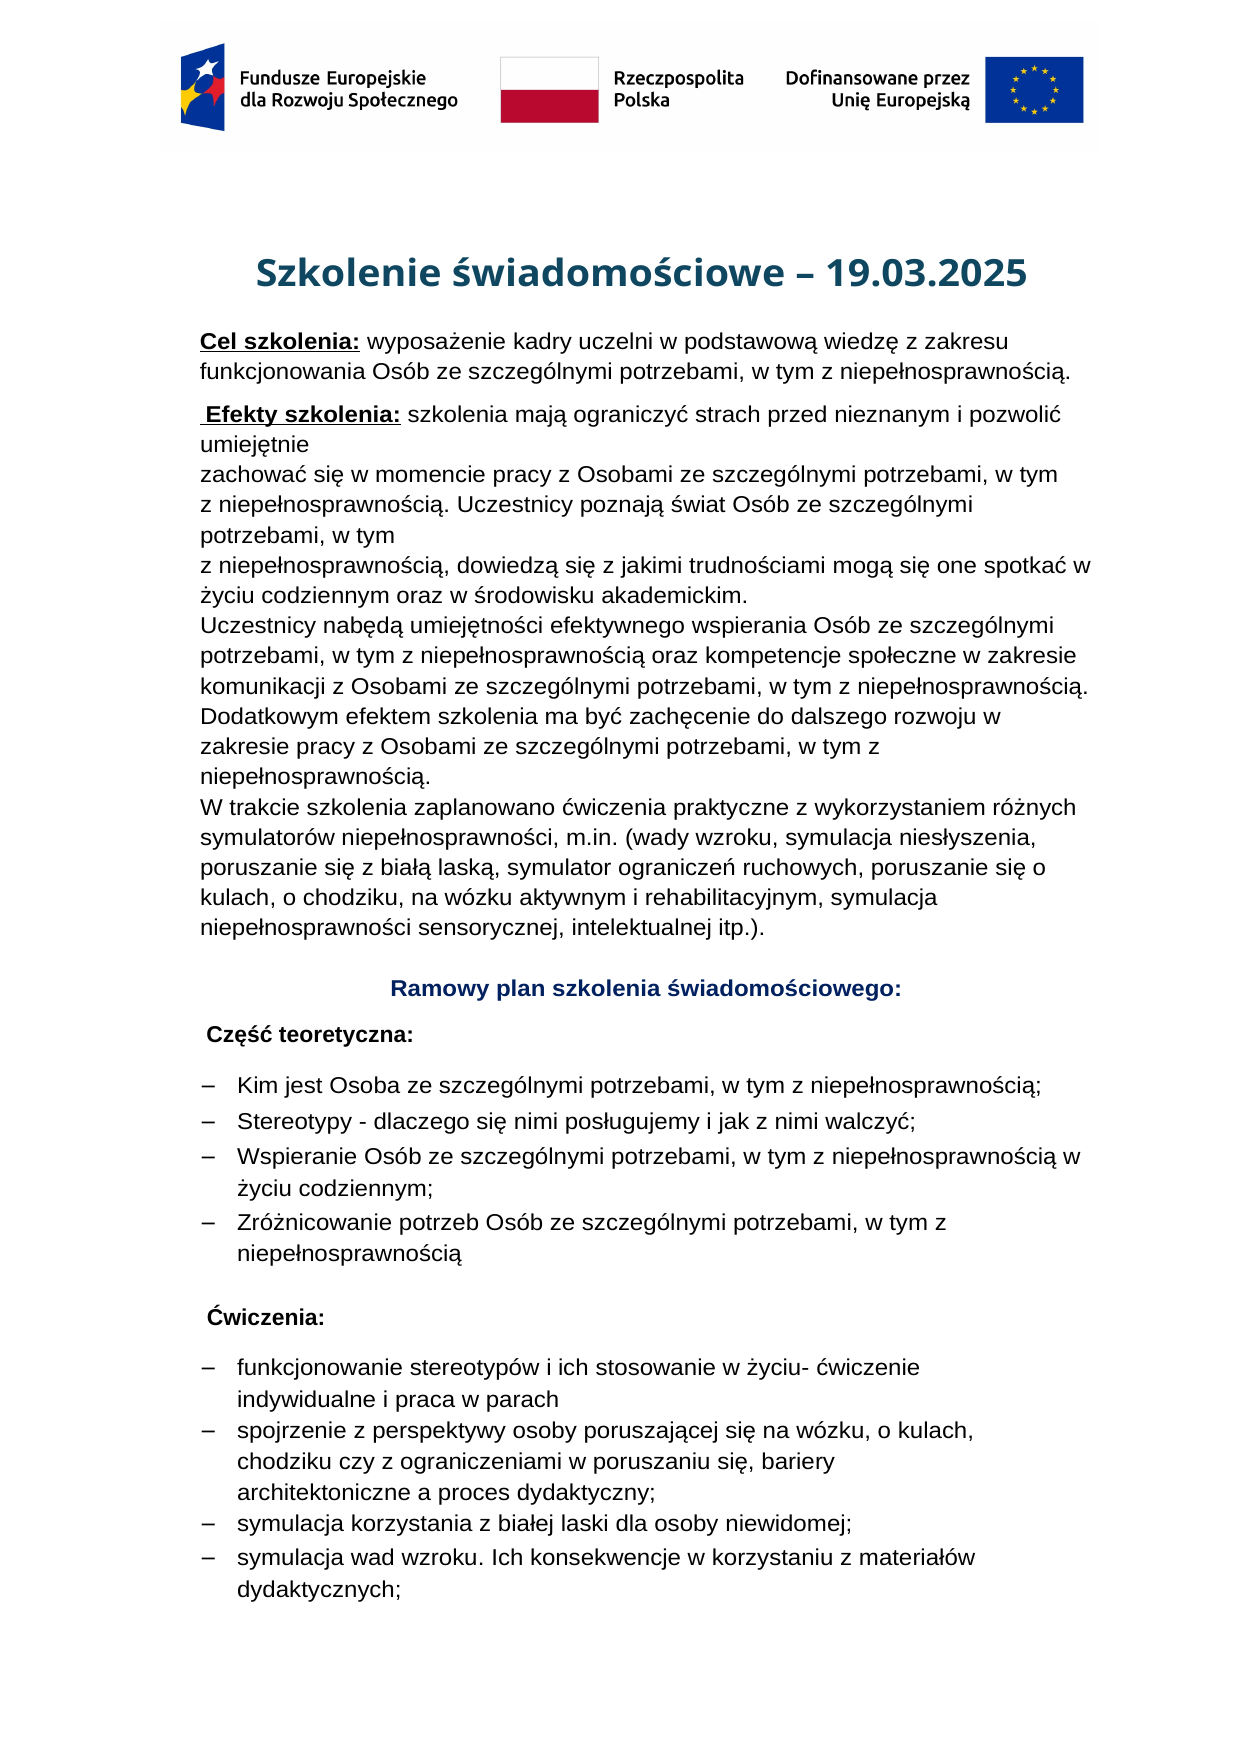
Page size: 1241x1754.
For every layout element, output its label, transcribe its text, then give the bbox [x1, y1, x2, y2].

text Ramowy plan szkolenia świadomościowego: [200, 975, 1093, 1001]
list spojrzenie z perspektywy osoby poruszającej się na wózku, o kulach, chodziku czy z ograniczeniami w poruszaniu się, bariery architektoniczne a proces dydaktyczny; [199, 1416, 1005, 1505]
text W trakcie szkolenia zaplanowano ćwiczenia praktyczne z wykorzystaniem różnych symulatorów niepełnosprawności, m.in. (wady wzroku, symulacja niesłyszenia, poruszanie się z białą laską, symulator ograniczeń ruchowych, poruszanie się o kulach, o chodziku, na wózku aktywnym i rehabilitacyjnym, symulacja niepełnosprawności sensorycznej, intelektualnej itp.). [200, 793, 1093, 941]
list Kim jest Osoba ze szczególnymi potrzebami, w tym z niepełnosprawnością; [199, 1071, 1093, 1100]
list Wspieranie Osób ze szczególnymi potrzebami, w tym z niepełnosprawnością w życiu codziennym; [199, 1142, 1093, 1201]
list Ćwiczenia: [207, 1304, 1093, 1330]
list Stereotypy - dlaczego się nimi posługujemy i jak z nimi walczyć; [199, 1107, 1093, 1135]
text Część teoretyczna: [206, 1021, 1093, 1048]
text zachować się w momencie pracy z Osobami ze szczególnymi potrzebami, w tym z niepełnosprawnością. Uczestnicy poznają świat Osób ze szczególnymi potrzebami, w tym z niepełnosprawnością, dowiedzą się z jakimi trudnościami mogą się one spotkać w życiu codziennym oraz w środowisku akademickim. [200, 461, 1093, 608]
list symulacja korzystania z białej laski dla osoby niewidomej; [199, 1509, 1093, 1537]
text Cel szkolenia: wyposażenie kadry uczelni w podstawową wiedzę z zakresu funkcjonowania Osób ze szczególnymi potrzebami, w tym z niepełnosprawnością. [199, 328, 1093, 384]
subtitle Szkolenie świadomościowe – 19.03.2025 [191, 164, 1093, 297]
picture [159, 21, 1099, 150]
text Uczestnicy nabędą umiejętności efektywnego wspierania Osób ze szczególnymi potrzebami, w tym z niepełnosprawnością oraz kompetencje społeczne w zakresie komunikacji z Osobami ze szczególnymi potrzebami, w tym z niepełnosprawnością. Dodatkowym efektem szkolenia ma być zachęcenie do dalszego rozwoju w zakresie pracy z Osobami ze szczególnymi potrzebami, w tym z niepełnosprawnością. [200, 612, 1093, 789]
list funkcjonowanie stereotypów i ich stosowanie w życiu- ćwiczenie indywidualne i praca w parach [199, 1353, 1040, 1412]
text Efekty szkolenia: szkolenia mają ograniczyć strach przed nieznanym i pozwolić umiejętnie [200, 401, 1093, 457]
list symulacja wad wzroku. Ich konsekwencje w korzystaniu z materiałów dydaktycznych; [199, 1543, 1093, 1602]
list Zróżnicowanie potrzeb Osób ze szczególnymi potrzebami, w tym z niepełnosprawnością [199, 1208, 1093, 1267]
